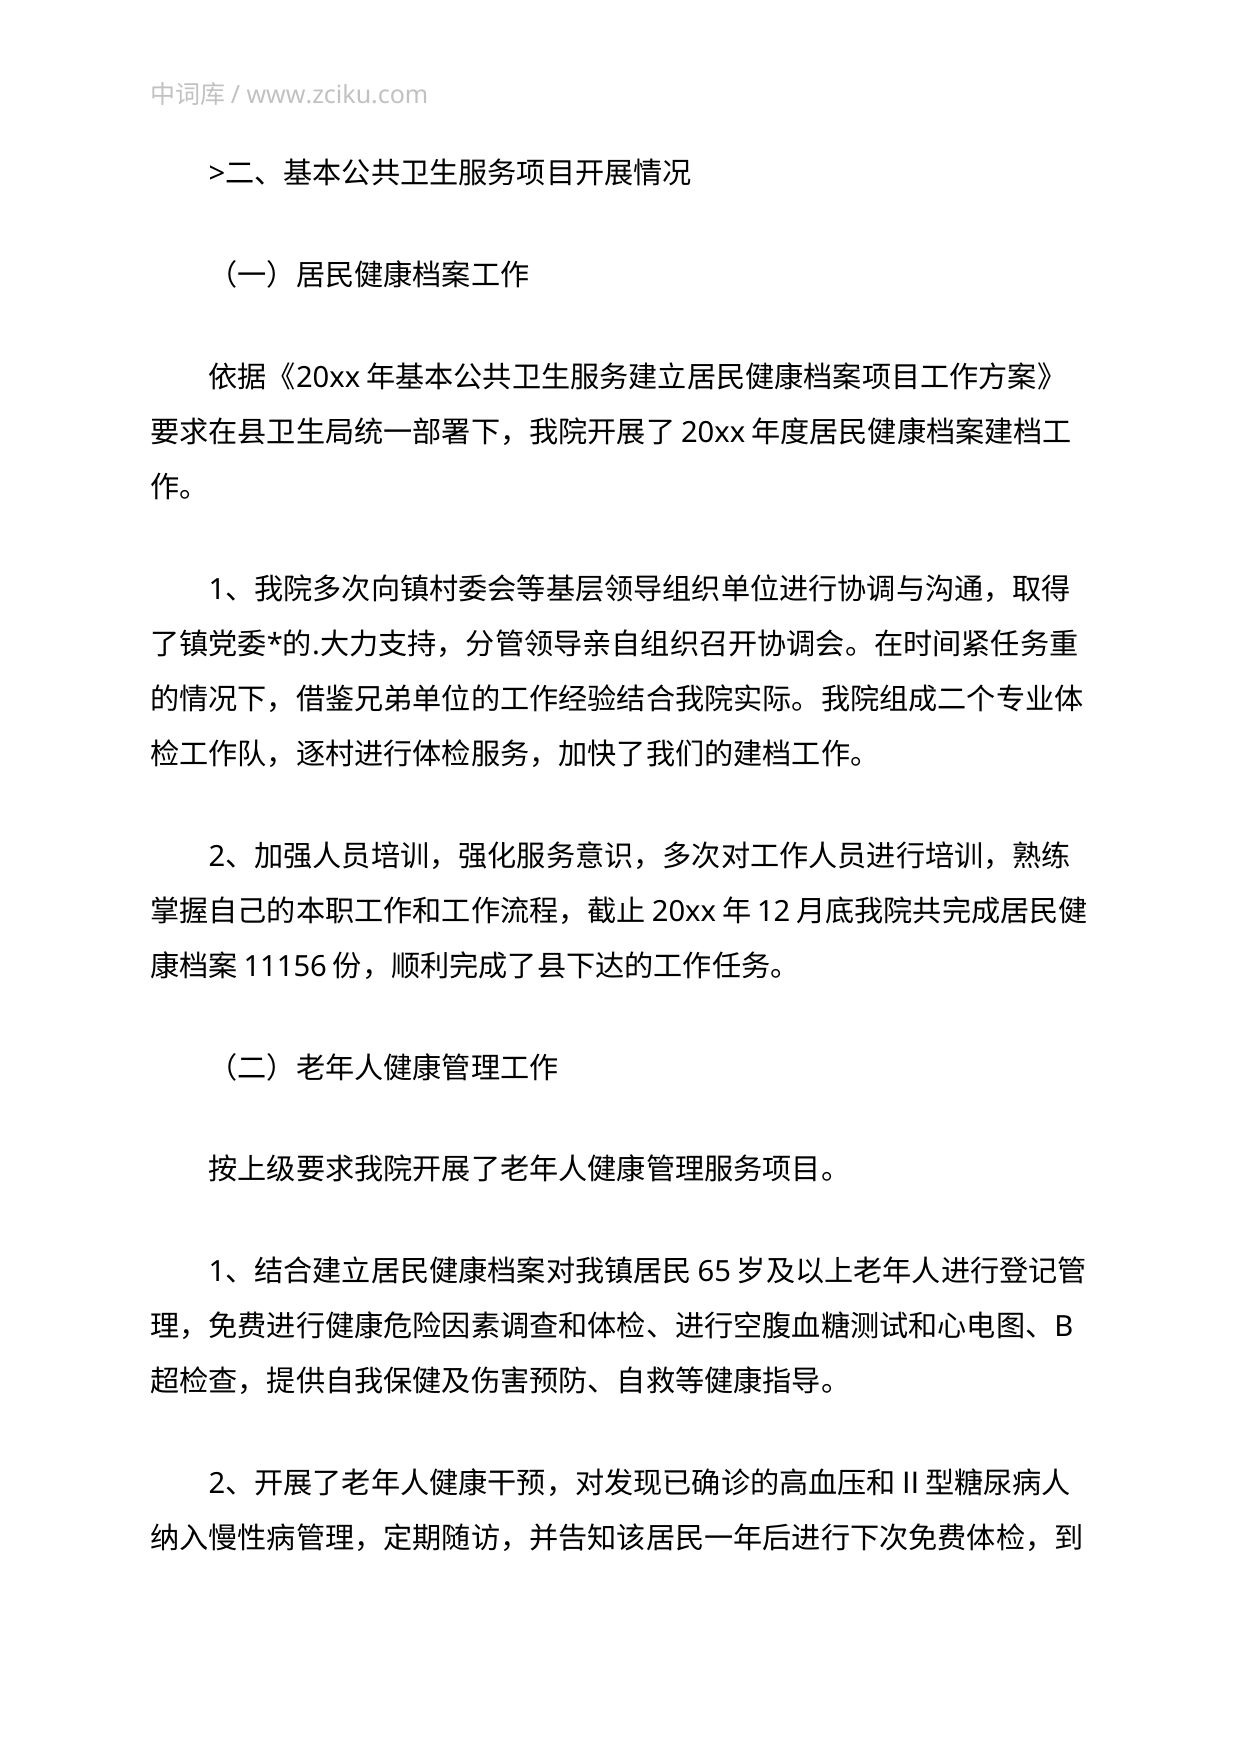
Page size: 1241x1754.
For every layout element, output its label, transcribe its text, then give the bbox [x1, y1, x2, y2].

text 1、结合建立居民健康档案对我镇居民65岁及以上老年人进行登记管理，免费进行健康危险因素调查和体检、进行空腹血糖测试和心电图、B超检查，提供自我保健及伤害预防、自救等健康指导。 [150, 1248, 1090, 1400]
text >二、基本公共卫生服务项目开展情况 [150, 150, 1090, 192]
text （二）老年人健康管理工作 [150, 1044, 1090, 1086]
text 依据《20xx年基本公共卫生服务建立居民健康档案项目工作方案》要求在县卫生局统一部署下，我院开展了20xx年度居民健康档案建档工作。 [150, 354, 1090, 506]
text 2、加强人员培训，强化服务意识，多次对工作人员进行培训，熟练掌握自己的本职工作和工作流程，截止20xx年12月底我院共完成居民健康档案11156份，顺利完成了县下达的工作任务。 [150, 832, 1090, 984]
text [150, 1459, 1090, 1557]
text （一）居民健康档案工作 [150, 252, 1090, 294]
text 1、我院多次向镇村委会等基层领导组织单位进行协调与沟通，取得了镇党委*的.大力支持，分管领导亲自组织召开协调会。在时间紧任务重的情况下，借鉴兄弟单位的工作经验结合我院实际。我院组成二个专业体检工作队，逐村进行体检服务，加快了我们的建档工作。 [150, 566, 1090, 773]
text 按上级要求我院开展了老年人健康管理服务项目。 [150, 1146, 1090, 1188]
